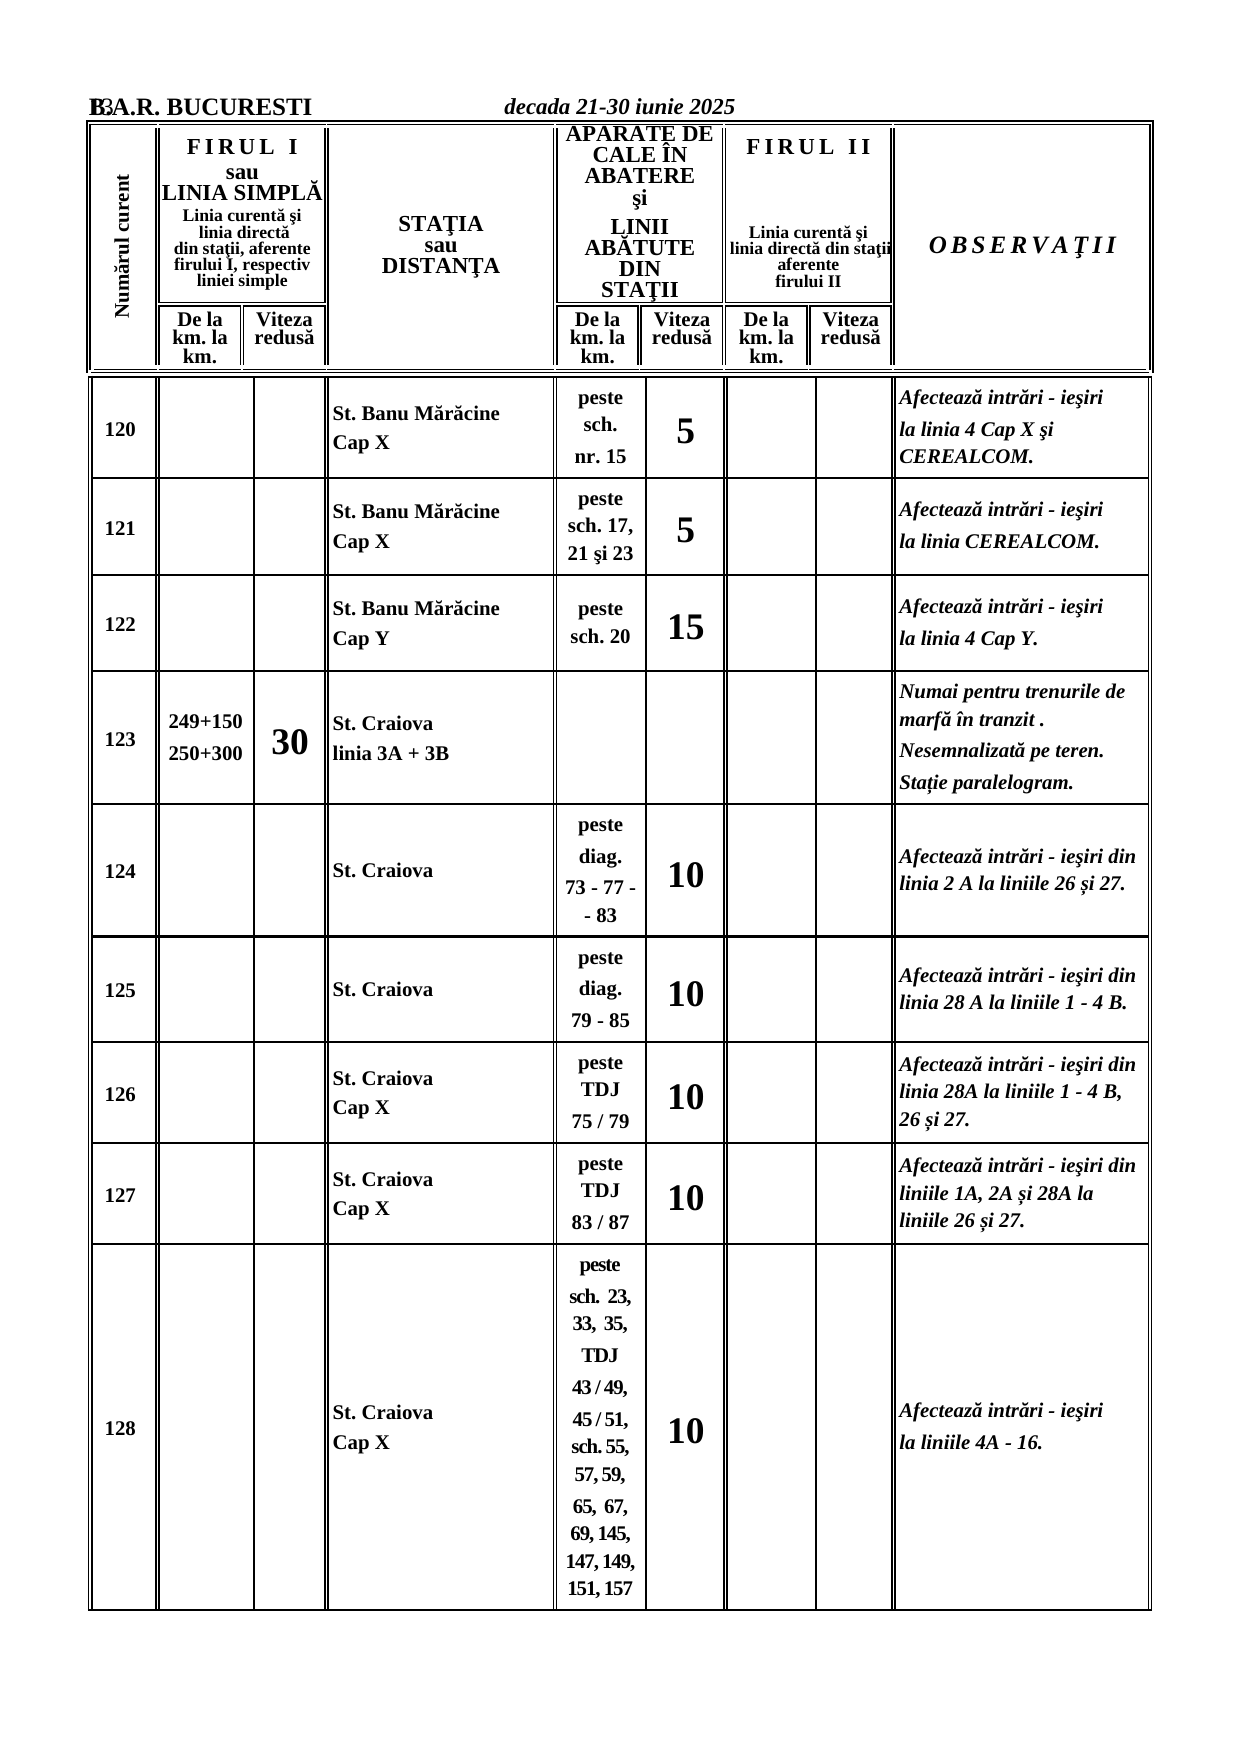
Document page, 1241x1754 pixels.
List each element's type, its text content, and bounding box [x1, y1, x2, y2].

table_cell [647, 672, 723, 803]
table_cell [93, 672, 155, 803]
table_cell 10 [647, 938, 723, 1041]
table_cell Numai pentru trenurile de marfă în tranzit . Nesemnalizată pe teren. Stație paralelogram. [896, 672, 1148, 803]
table_cell [160, 1043, 253, 1142]
table_cell [817, 1245, 891, 1609]
table_cell [93, 938, 155, 1041]
table_cell [728, 479, 815, 573]
table_cell [728, 1144, 815, 1243]
table_cell 10 [647, 1245, 723, 1609]
table_cell St. Craiova [329, 938, 553, 1041]
table_cell [817, 576, 891, 670]
table_cell [160, 938, 253, 1041]
table_cell [817, 1043, 891, 1142]
table_cell [255, 576, 324, 670]
table_cell peste diag. 73 - 77 - - 83 [557, 805, 645, 935]
table_cell Afectează intrări - ieşiri la linia CEREALCOM. [896, 479, 1148, 573]
table_cell [255, 938, 324, 1041]
table_cell St. Craiova linia 3A + 3B [329, 672, 553, 803]
table_cell St. Banu Mărăcine Cap X [329, 378, 553, 477]
table_cell St. Craiova [329, 805, 553, 935]
table_cell [255, 378, 324, 477]
table_cell [160, 479, 253, 573]
table_cell [93, 805, 155, 935]
table_cell 10 [647, 1144, 723, 1243]
table_cell St. Banu Mărăcine Cap X [329, 479, 553, 573]
table_cell [728, 378, 815, 477]
table_cell peste sch. 17, 21 şi 23 [557, 479, 645, 573]
table_cell peste TDJ 83 / 87 [557, 1144, 645, 1243]
table_cell [728, 805, 815, 935]
table_cell 10 [647, 805, 723, 935]
table_cell 30 [255, 672, 324, 803]
table_cell 249+150 250+300 [160, 672, 253, 803]
table_cell 15 [647, 576, 723, 670]
table_cell [160, 378, 253, 477]
table_cell [728, 1245, 815, 1609]
table_cell peste diag. 79 - 85 [557, 938, 645, 1041]
table_cell peste sch. 23, 33, 35, TDJ 43 / 49, 45 / 51, sch. 55, 57, 59, 65, 67, 69, 145, 147, 149, 151, 157 [557, 1245, 645, 1609]
table_cell [255, 479, 324, 573]
table_cell [255, 1043, 324, 1142]
table_cell Afectează intrări - ieşiri la linia 4 Cap X şi CEREALCOM. [896, 378, 1148, 477]
table_cell [255, 805, 324, 935]
table_cell St. Craiova Cap X [329, 1043, 553, 1142]
table_cell [160, 1245, 253, 1609]
table_cell Afectează intrări - ieşiri din linia 28 A la liniile 1 - 4 B. [896, 938, 1148, 1041]
table_cell [817, 805, 891, 935]
table_cell 5 [647, 378, 723, 477]
table_cell St. Banu Mărăcine Cap Y [329, 576, 553, 670]
table_cell [817, 1144, 891, 1243]
table_cell [160, 1144, 253, 1243]
table_cell [255, 1245, 324, 1609]
table_cell [817, 672, 891, 803]
table_cell [93, 1144, 155, 1243]
table_cell St. Craiova Cap X [329, 1245, 553, 1609]
table_cell Afectează intrări - ieşiri din linia 28A la liniile 1 - 4 B, 26 și 27. [896, 1043, 1148, 1142]
table_cell [817, 378, 891, 477]
table_cell [728, 1043, 815, 1142]
table_cell peste sch. nr. 15 [557, 378, 645, 477]
table_cell [728, 672, 815, 803]
table_cell [557, 672, 645, 803]
table_cell Afectează intrări - ieşiri din linia 2 A la liniile 26 și 27. [896, 805, 1148, 935]
table_cell St. Craiova Cap X [329, 1144, 553, 1243]
table_cell Afectează intrări - ieşiri la linia 4 Cap Y. [896, 576, 1148, 670]
table_cell [255, 1144, 324, 1243]
table_cell [93, 1043, 155, 1142]
table_cell [728, 938, 815, 1041]
table_cell [160, 805, 253, 935]
table_cell [160, 576, 253, 670]
table_cell peste sch. 20 [557, 576, 645, 670]
table_cell Afectează intrări - ieşiri din liniile 1A, 2A și 28A la liniile 26 și 27. [896, 1144, 1148, 1243]
table_cell Afectează intrări - ieşiri la liniile 4A - 16. [896, 1245, 1148, 1609]
table_cell [817, 938, 891, 1041]
table_cell [93, 1245, 155, 1609]
table_cell [93, 576, 155, 670]
table_cell [817, 479, 891, 573]
table_cell 10 [647, 1043, 723, 1142]
table_cell peste TDJ 75 / 79 [557, 1043, 645, 1142]
table_cell [93, 479, 155, 573]
table_cell [728, 576, 815, 670]
table_cell 5 [647, 479, 723, 573]
table_cell [93, 378, 155, 477]
